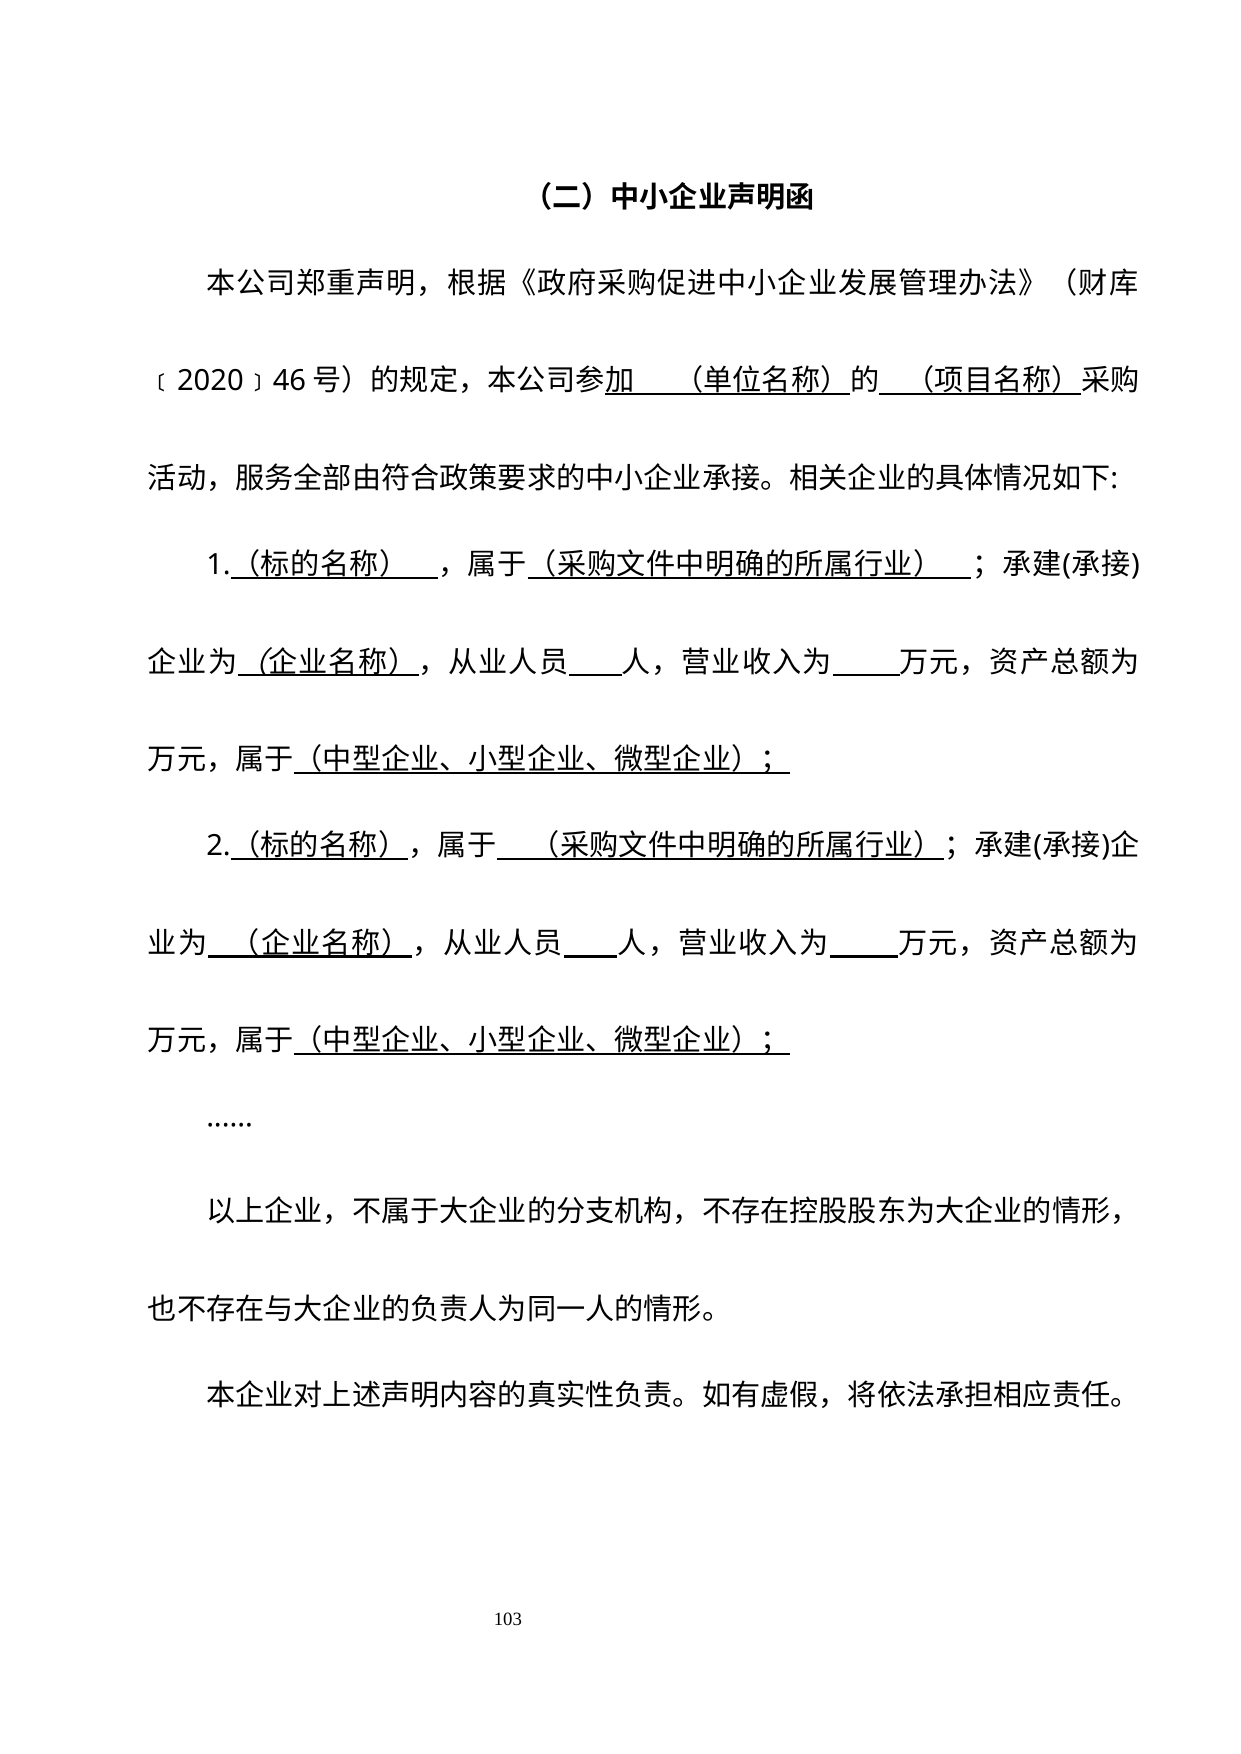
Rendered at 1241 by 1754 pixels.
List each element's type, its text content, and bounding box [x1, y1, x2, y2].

text 本企业对上述声明内容的真实性负责。如有虚假，将依法承担相应责任。 [148, 1360, 1140, 1425]
text 以上企业，不属于大企业的分支机构，不存在控股股东为大企业的情形，也不存在与大企业的负责人为同一人的情形。 [148, 1176, 1140, 1339]
text 1.（标的名称） ，属于（采购文件中明确的所属行业） ；承建(承接)企业为（企业名称），从业人员 人，营业收入为 万元，资产总额为 万元，属于（中型企业、小型企业、微型企业）； [148, 529, 1140, 789]
text ······ [148, 1092, 1140, 1157]
text （二）中小企业声明函 [148, 162, 1140, 227]
text 本公司郑重声明，根据《政府采购促进中小企业发展管理办法》（财库﹝2020﹞46号）的规定，本公司参加 （单位名称）的 （项目名称）采购活动，服务全部由符合政策要求的中小企业承接。相关企业的具体情况如下: [148, 248, 1140, 508]
text 2.（标的名称），属于 （采购文件中明确的所属行业）；承建(承接)企业为 （企业名称），从业人员 人，营业收入为 万元，资产总额为 万元，属于（中型企业、小型企业、微型企业）； [148, 810, 1140, 1070]
